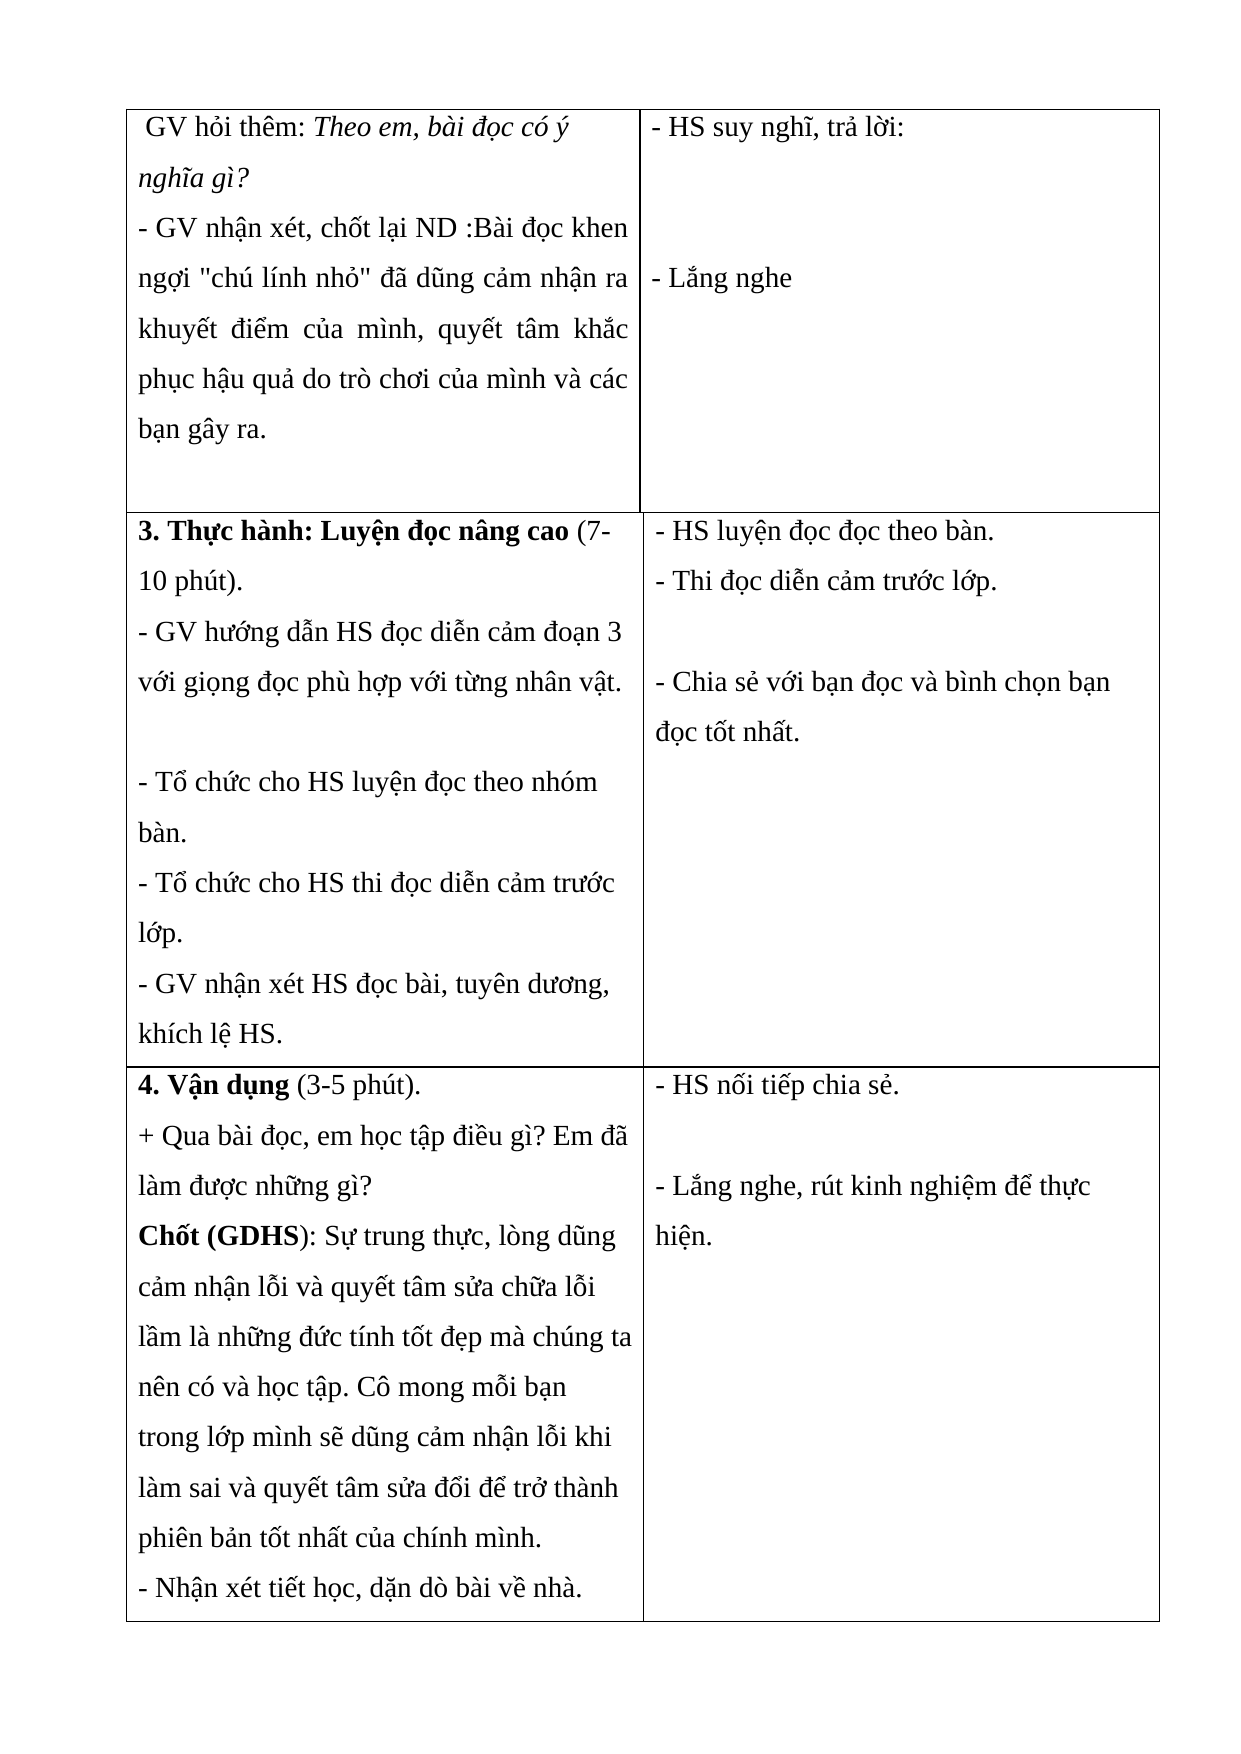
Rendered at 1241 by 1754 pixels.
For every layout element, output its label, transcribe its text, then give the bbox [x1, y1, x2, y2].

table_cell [641, 110, 1159, 512]
table_cell - HS luyện đọc đọc theo bàn. - Thi đọc diễn cảm trước lớp. - Chia sẻ với bạn đọc và bình chọn bạn đọc tốt nhất. [644, 513, 1159, 1066]
table_cell 4. Vận dụng (3-5 phút). + Qua bài đọc, em học tập điều gì? Em đã làm được những gì? Chốt (GDHS): Sự trung thực, lòng dũng cảm nhận lỗi và quyết tâm sửa chữa lỗi lầm là những đức tính tốt đẹp mà chúng ta nên có và học tập. Cô mong mỗi bạn trong lớp mình sẽ dũng cảm nhận lỗi khi làm sai và quyết tâm sửa đổi để trở thành phiên bản tốt nhất của chính mình. - Nhận xét tiết học, dặn dò bài về nhà. [127, 1068, 643, 1621]
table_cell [127, 110, 639, 512]
table_cell - HS nối tiếp chia sẻ. - Lắng nghe, rút kinh nghiệm để thực hiện. [644, 1068, 1159, 1621]
table_cell 3. Thực hành: Luyện đọc nâng cao (7-10 phút). - GV hướng dẫn HS đọc diễn cảm đoạn 3 với giọng đọc phù hợp với từng nhân vật. - Tổ chức cho HS luyện đọc theo nhóm bàn. - Tổ chức cho HS thi đọc diễn cảm trước lớp. - GV nhận xét HS đọc bài, tuyên dương, khích lệ HS. [127, 513, 643, 1066]
